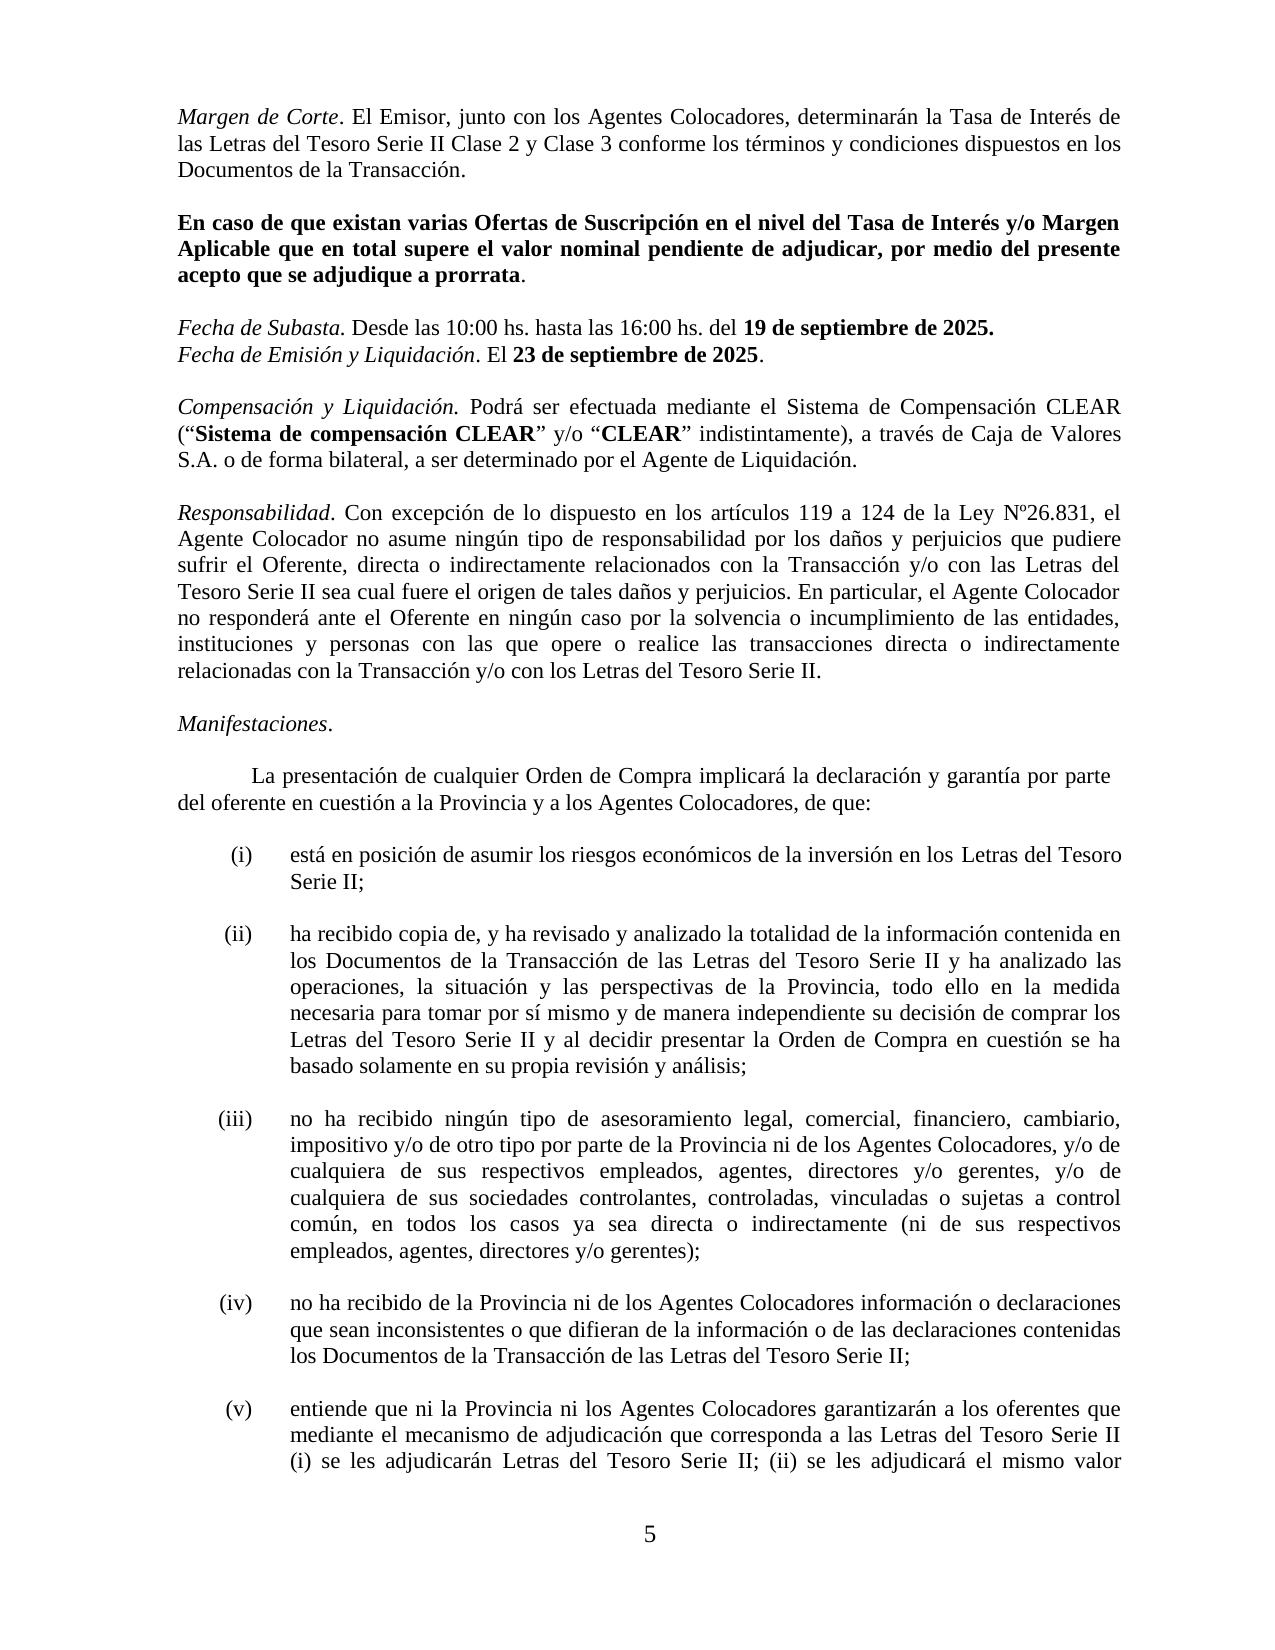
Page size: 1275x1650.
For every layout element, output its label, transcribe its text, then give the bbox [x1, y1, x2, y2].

text En caso de que existan varias Ofertas de Suscripción en el nivel del Tasa de Interés y/o Margen Aplicable que en total supere el valor nominal pendiente de adjudicar, por medio del presente acepto que se adjudique a prorrata. [177, 209, 1122, 288]
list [252, 1395, 1122, 1474]
list está en posición de asumir los riesgos económicos de la inversión en los Letras del Tesoro Serie II; [252, 841, 1122, 894]
list no ha recibido ningún tipo de asesoramiento legal, comercial, financiero, cambiario, impositivo y/o de otro tipo por parte de la Provincia ni de los Agentes Colocadores, y/o de cualquiera de sus respectivos empleados, agentes, directores y/o gerentes, y/o de cualquiera de sus sociedades controlantes, controladas, vinculadas o sujetas a control común, en todos los casos ya sea directa o indirectamente (ni de sus respectivos empleados, agentes, directores y/o gerentes); [252, 1105, 1122, 1263]
text Margen de Corte. El Emisor, junto con los Agentes Colocadores, determinarán la Tasa de Interés de las Letras del Tesoro Serie II Clase 2 y Clase 3 conforme los términos y condiciones dispuestos en los Documentos de la Transacción. [177, 103, 1122, 182]
text La presentación de cualquier Orden de Compra implicará la declaración y garantía por parte del oferente en cuestión a la Provincia y a los Agentes Colocadores, de que: [177, 762, 1112, 815]
list no ha recibido de la Provincia ni de los Agentes Colocadores información o declaraciones que sean inconsistentes o que difieran de la información o de las declaraciones contenidas los Documentos de la Transacción de las Letras del Tesoro Serie II; [252, 1289, 1122, 1368]
text Fecha de Subasta. Desde las 10:00 hs. hasta las 16:00 hs. del 19 de septiembre de 2025. [177, 314, 1122, 341]
text Manifestaciones. [177, 709, 1124, 736]
text Responsabilidad. Con excepción de lo dispuesto en los artículos 119 a 124 de la Ley Nº26.831, el Agente Colocador no asume ningún tipo de responsabilidad por los daños y perjuicios que pudiere sufrir el Oferente, directa o indirectamente relacionados con la Transacción y/o con las Letras del Tesoro Serie II sea cual fuere el origen de tales daños y perjuicios. En particular, el Agente Colocador no responderá ante el Oferente en ningún caso por la solvencia o incumplimiento de las entidades, instituciones y personas con las que opere o realice las transacciones directa o indirectamente relacionadas con la Transacción y/o con los Letras del Tesoro Serie II. [177, 499, 1122, 683]
text Compensación y Liquidación. Podrá ser efectuada mediante el Sistema de Compensación CLEAR (“Sistema de compensación CLEAR” y/o “CLEAR” indistintamente), a través de Caja de Valores S.A. o de forma bilateral, a ser determinado por el Agente de Liquidación. [177, 393, 1122, 472]
text Fecha de Emisión y Liquidación. El 23 de septiembre de 2025. [177, 341, 1122, 367]
list ha recibido copia de, y ha revisado y analizado la totalidad de la información contenida en los Documentos de la Transacción de las Letras del Tesoro Serie II y ha analizado las operaciones, la situación y las perspectivas de la Provincia, todo ello en la medida necesaria para tomar por sí mismo y de manera independiente su decisión de comprar los Letras del Tesoro Serie II y al decidir presentar la Orden de Compra en cuestión se ha basado solamente en su propia revisión y análisis; [252, 920, 1122, 1078]
